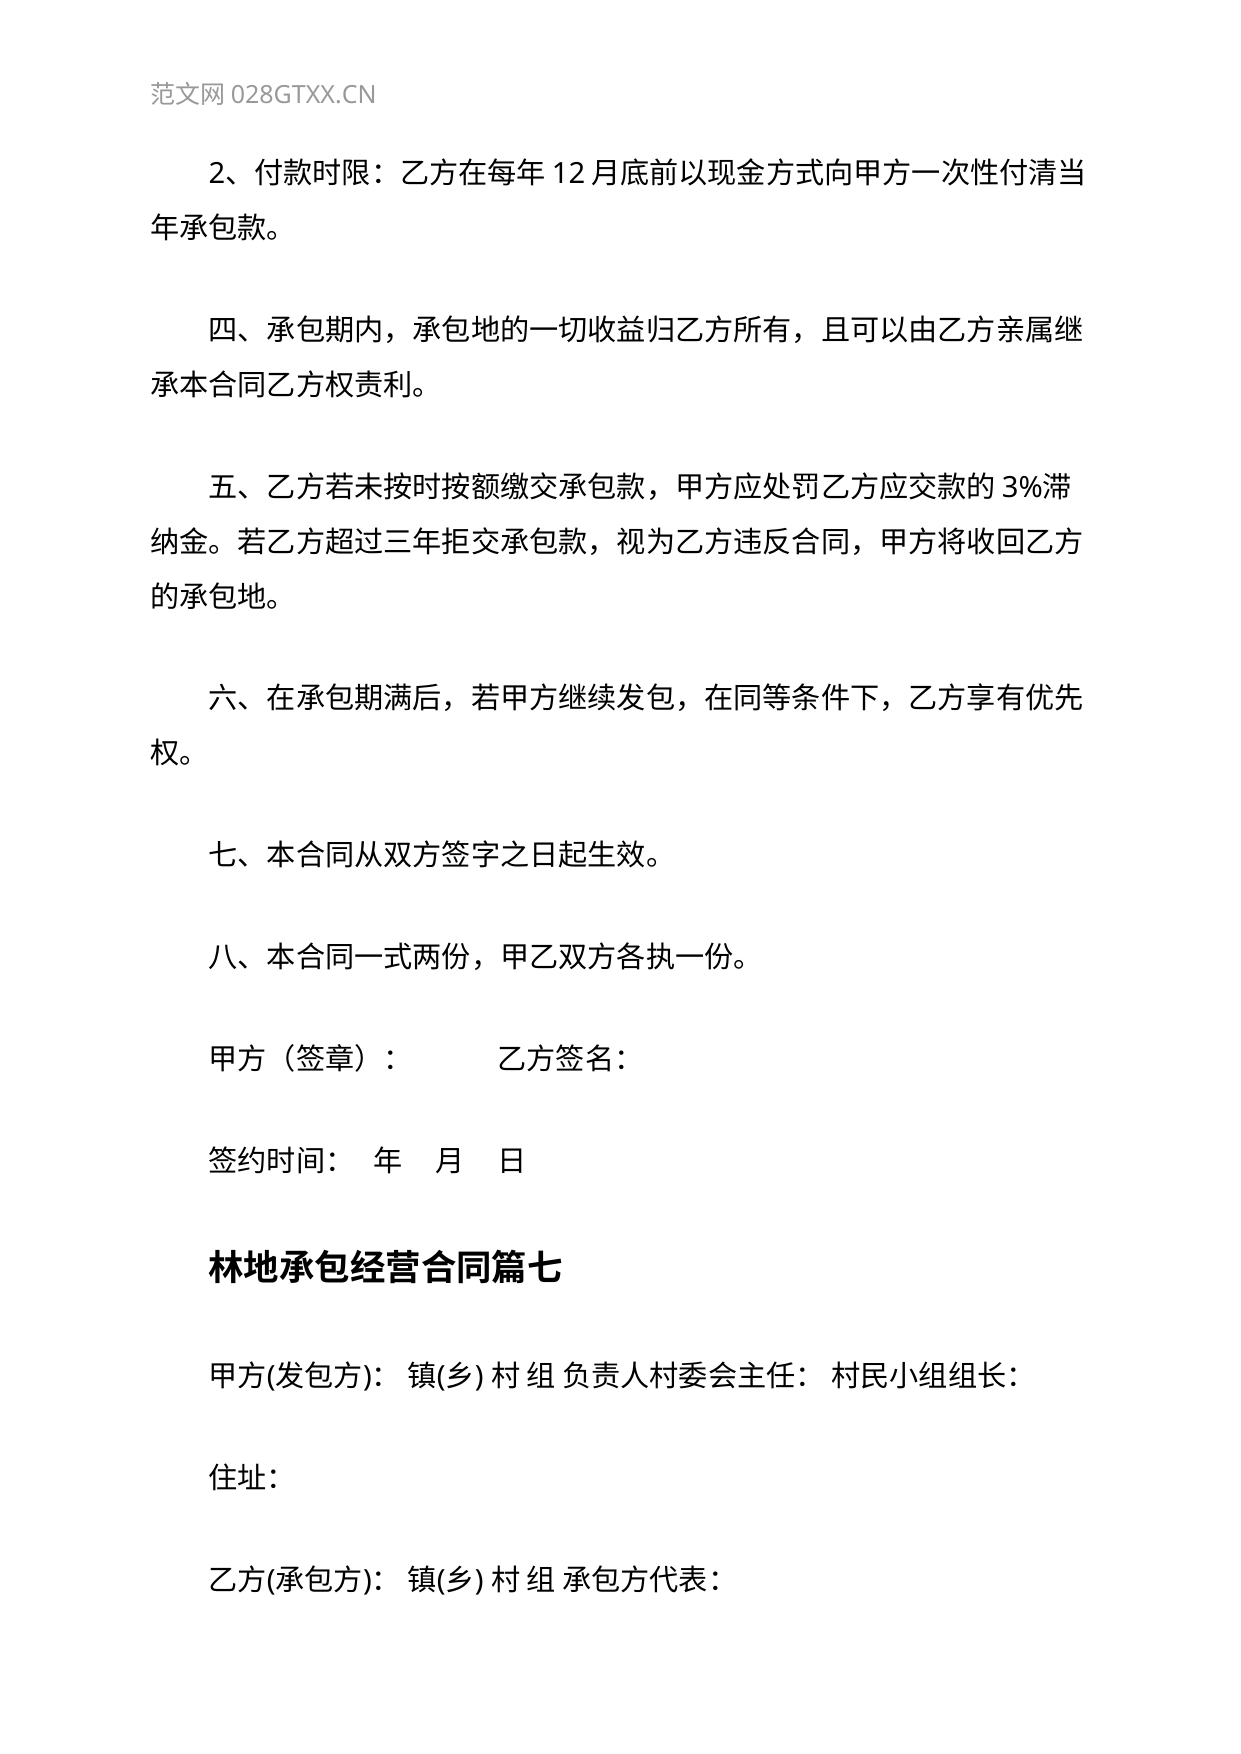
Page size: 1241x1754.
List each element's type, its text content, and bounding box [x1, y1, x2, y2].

text 甲方(发包方)： 镇(乡) 村 组 负责人村委会主任： 村民小组组长： [150, 1352, 1090, 1395]
text 八、本合同一式两份，甲乙双方各执一份。 [150, 933, 1090, 976]
text 六、在承包期满后，若甲方继续发包，在同等条件下，乙方享有优先权。 [150, 675, 1090, 772]
text 林地承包经营合同篇七 [150, 1239, 1090, 1290]
text 甲方（签章）： 乙方签名： [150, 1035, 1090, 1078]
text 乙方(承包方)： 镇(乡) 村 组 承包方代表： [150, 1556, 1090, 1598]
text 住址： [150, 1454, 1090, 1497]
text 四、承包期内，承包地的一切收益归乙方所有，且可以由乙方亲属继承本合同乙方权责利。 [150, 307, 1090, 404]
text 签约时间： 年 月 日 [150, 1137, 1090, 1179]
text 五、乙方若未按时按额缴交承包款，甲方应处罚乙方应交款的3%滞纳金。若乙方超过三年拒交承包款，视为乙方违反合同，甲方将收回乙方的承包地。 [150, 463, 1090, 616]
text 七、本合同从双方签字之日起生效。 [150, 832, 1090, 874]
text 2、付款时限：乙方在每年12月底前以现金方式向甲方一次性付清当年承包款。 [150, 150, 1090, 247]
